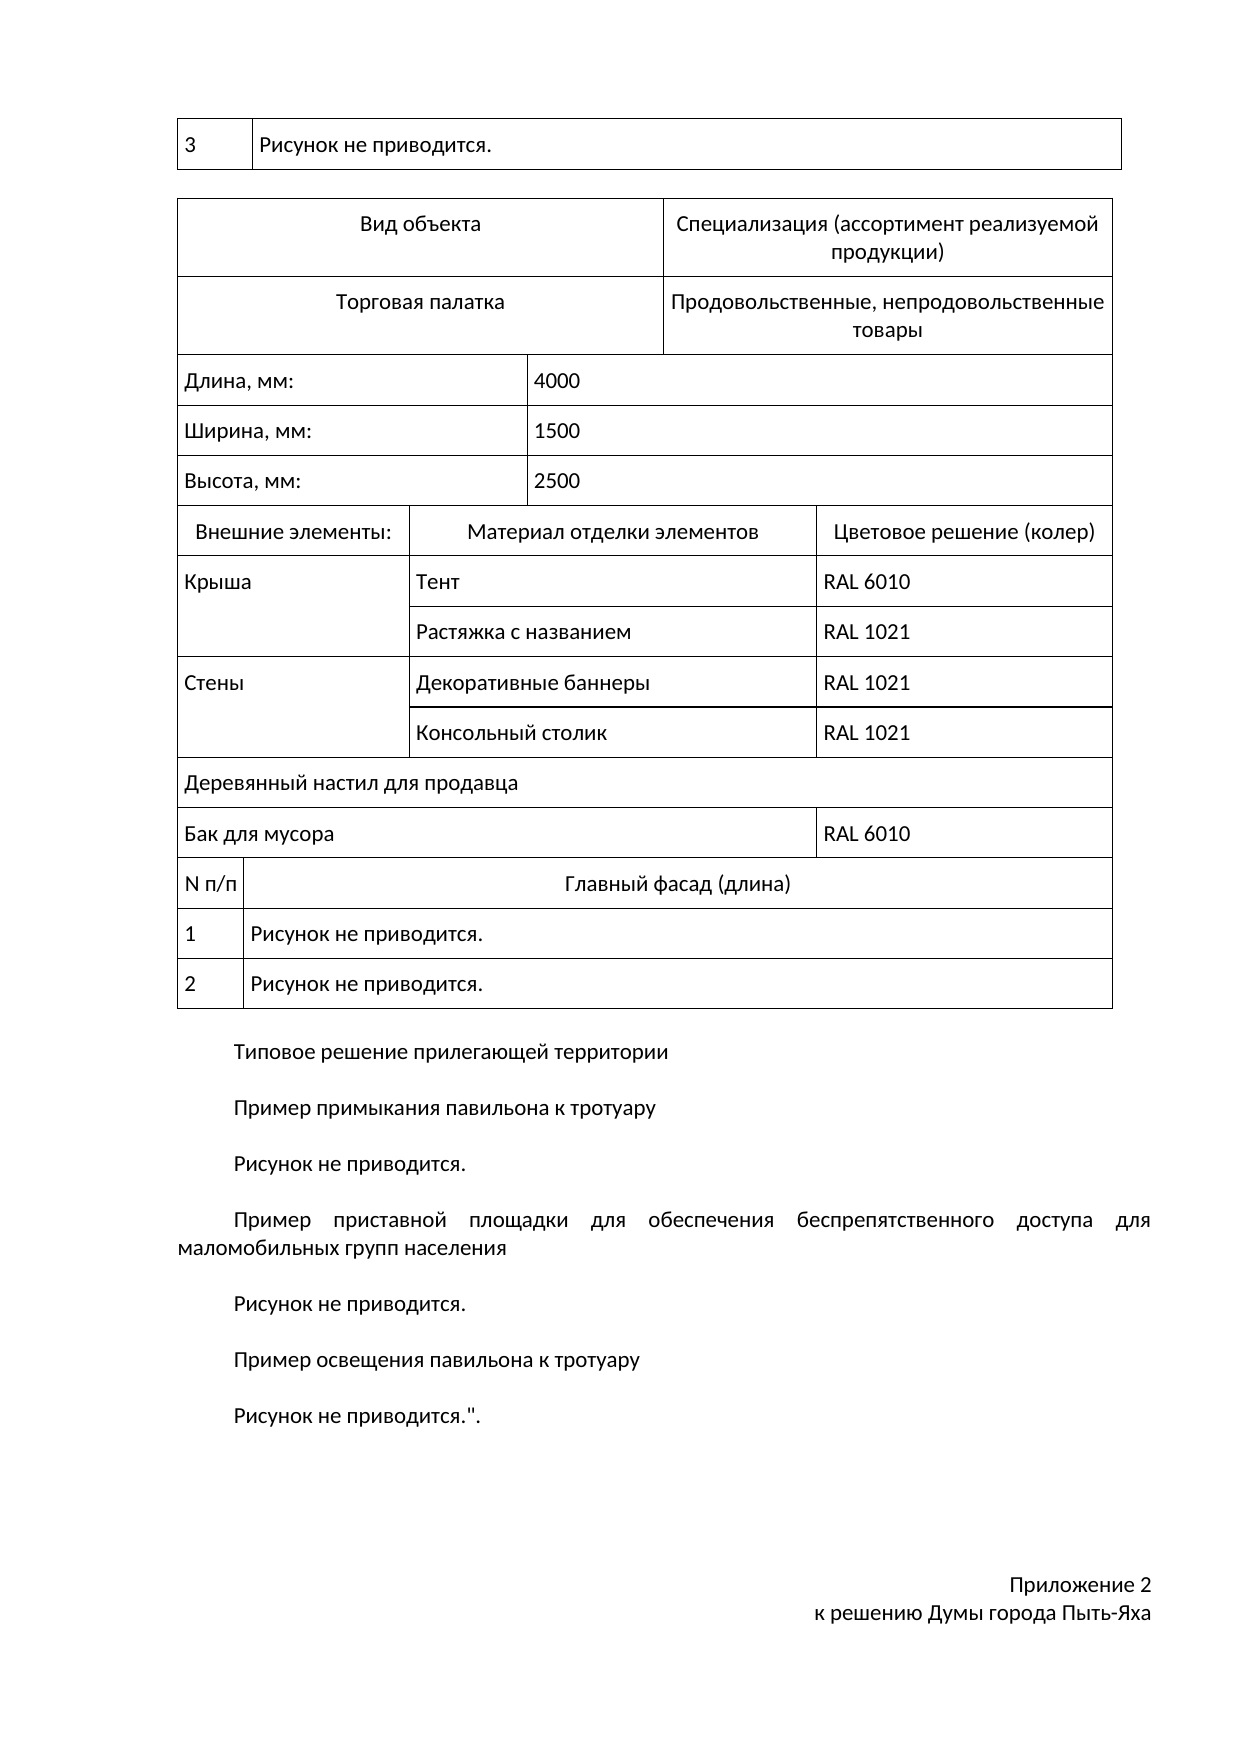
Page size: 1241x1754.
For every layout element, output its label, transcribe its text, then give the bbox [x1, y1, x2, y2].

text Типовое решение прилегающей территории [177, 1037, 1152, 1065]
table_cell Высота, мм: [178, 456, 527, 505]
table_cell Крыша [178, 556, 409, 656]
table_cell Ширина, мм: [178, 406, 527, 455]
table_cell Тент [410, 556, 816, 606]
text Рисунок не приводится.". [177, 1402, 1152, 1429]
text Пример освещения павильона к тротуару [177, 1346, 1152, 1373]
table_cell N п/п [178, 858, 243, 908]
table_cell Продовольственные, непродовольственные товары [664, 277, 1112, 354]
table_cell Консольный столик [410, 708, 816, 757]
table_header Вид объекта [178, 199, 663, 276]
table_cell 3 [178, 119, 252, 168]
table_header Специализация (ассортимент реализуемой продукции) [664, 199, 1112, 276]
table_cell Длина, мм: [178, 355, 527, 404]
table_cell Главный фасад (длина) [244, 858, 1112, 908]
text Пример приставной площадки для обеспечения беспрепятственного доступа для маломобильных групп населения [177, 1205, 1152, 1261]
table_cell 1500 [528, 406, 1112, 455]
table_cell Материал отделки элементов [410, 506, 816, 555]
table_cell Рисунок не приводится. [244, 909, 1112, 958]
table_cell Стены [178, 657, 409, 757]
text к решению Думы города Пыть-Яха [177, 1598, 1152, 1626]
table_cell Растяжка с названием [410, 607, 816, 656]
table_cell 1 [178, 909, 243, 958]
text Рисунок не приводится. [177, 1149, 1152, 1177]
text Пример примыкания павильона к тротуару [177, 1093, 1152, 1121]
table_cell 2500 [528, 456, 1112, 505]
text Приложение 2 [177, 1570, 1152, 1598]
table_cell RAL 1021 [817, 607, 1112, 656]
table_cell RAL 6010 [817, 808, 1112, 857]
table_cell Торговая палатка [178, 277, 663, 354]
table_cell RAL 1021 [817, 657, 1112, 706]
text Рисунок не приводится. [177, 1289, 1152, 1317]
table_cell RAL 6010 [817, 556, 1112, 606]
table_cell Рисунок не приводится. [244, 959, 1112, 1008]
table_cell Декоративные баннеры [410, 657, 816, 706]
table_cell Деревянный настил для продавца [178, 758, 1112, 807]
table_cell 2 [178, 959, 243, 1008]
table_cell 4000 [528, 355, 1112, 404]
table_cell Внешние элементы: [178, 506, 409, 555]
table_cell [253, 119, 1121, 168]
table_cell Бак для мусора [178, 808, 816, 857]
table_cell Цветовое решение (колер) [817, 506, 1112, 555]
table_cell RAL 1021 [817, 708, 1112, 757]
